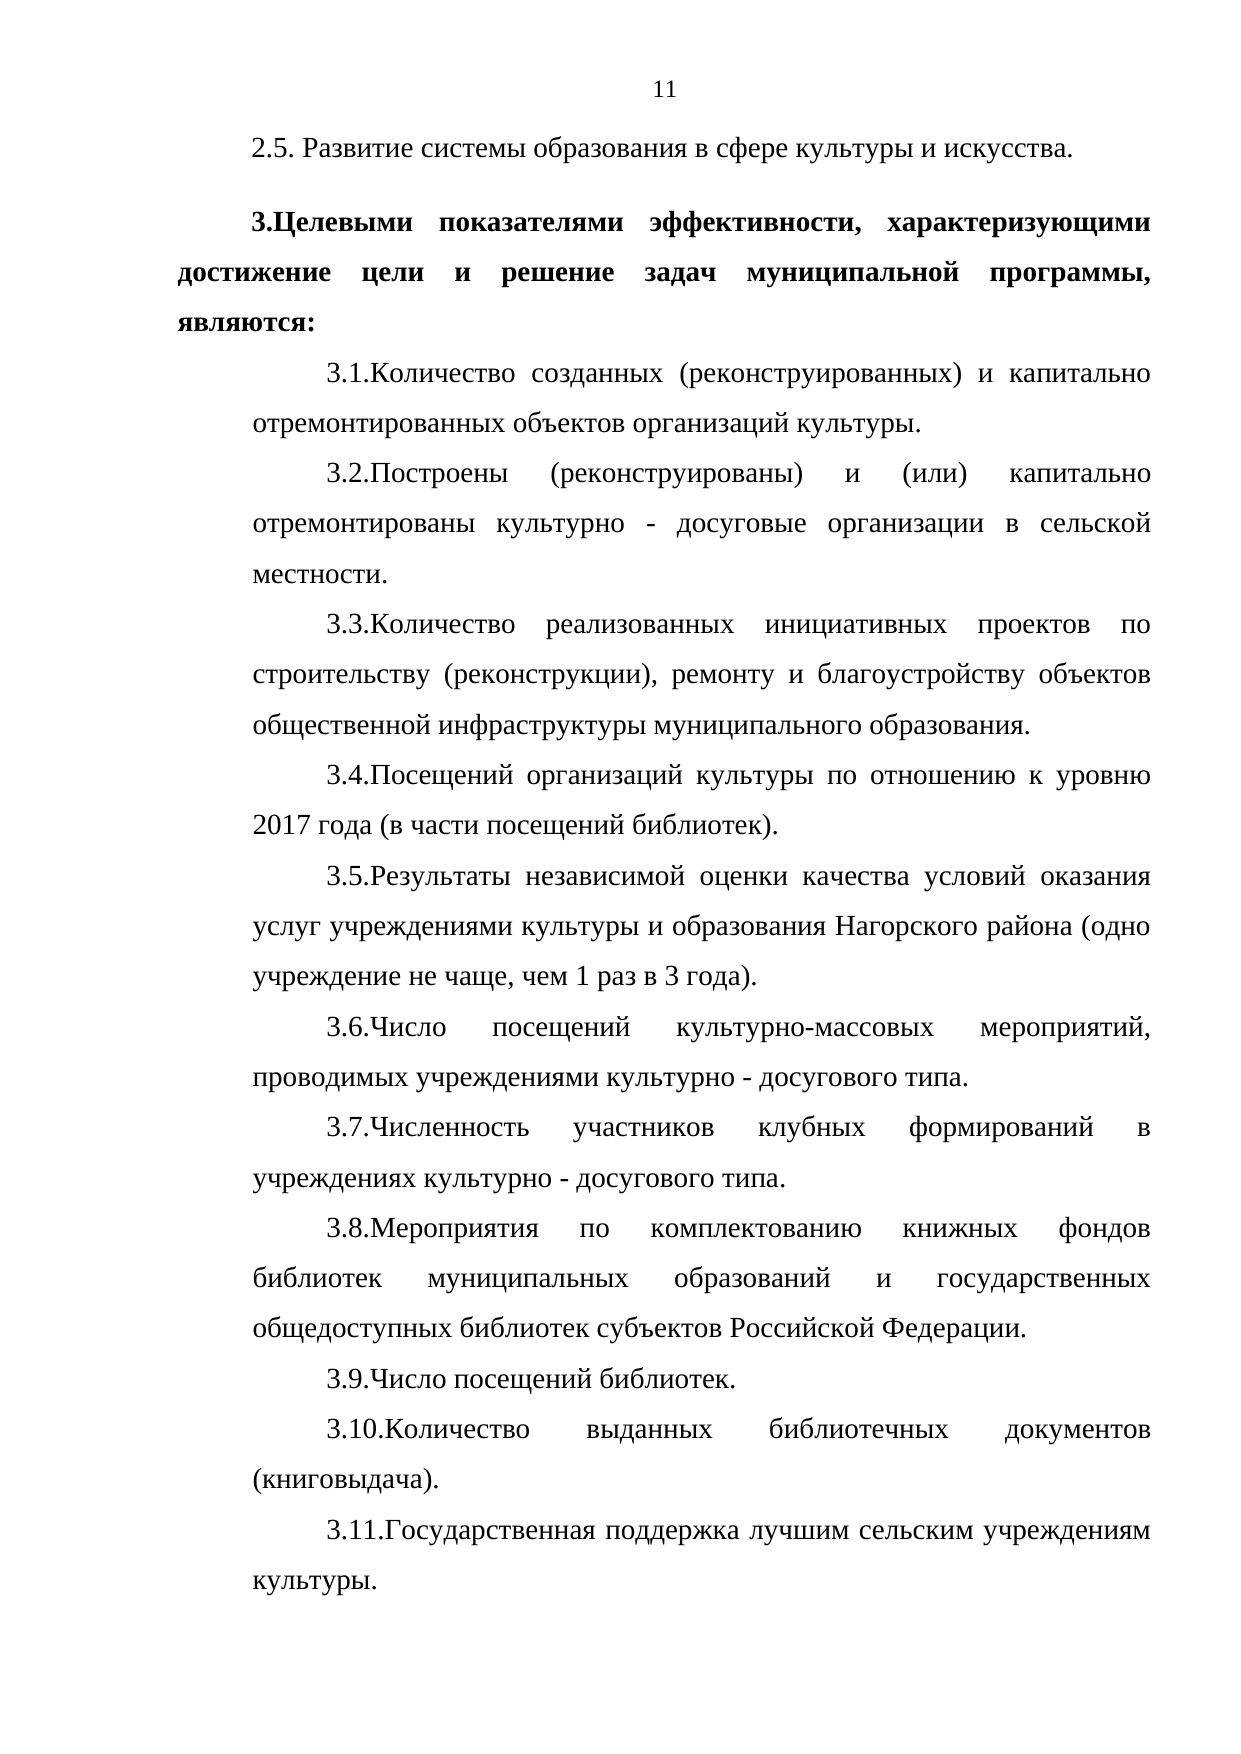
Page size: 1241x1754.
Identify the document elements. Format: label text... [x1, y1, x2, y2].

text 3.8.Мероприятия по комплектованию книжных фондов библиотек муниципальных образований и государственных общедоступных библиотек субъектов Российской Федерации. [252, 1210, 1152, 1344]
text 3.4.Посещений организаций культуры по отношению к уровню 2017 года (в части посещений библиотек). [252, 757, 1152, 841]
text 3.5.Результаты независимой оценки качества условий оказания услуг учреждениями культуры и образования Нагорского района (одно учреждение не чаще, чем 1 раз в 3 года). [252, 858, 1152, 992]
text 3.11.Государственная поддержка лучшим сельским учреждениям культуры. [252, 1512, 1152, 1596]
text 3.6.Число посещений культурно-массовых мероприятий, проводимых учреждениями культурно - досугового типа. [252, 1009, 1152, 1093]
text 3.10.Количество выданных библиотечных документов (книговыдача). [252, 1411, 1152, 1495]
text 3.3.Количество реализованных инициативных проектов по строительству (реконструкции), ремонту и благоустройству объектов общественной инфраструктуры муниципального образования. [252, 606, 1152, 740]
text 3.Целевыми показателями эффективности, характеризующими достижение цели и решение задач муниципальной программы, являются: [177, 204, 1152, 338]
text 3.1.Количество созданных (реконструированных) и капитально отремонтированных объектов организаций культуры. [252, 355, 1152, 438]
text 3.7.Численность участников клубных формирований в учреждениях культурно - досугового типа. [252, 1109, 1152, 1193]
text 2.5. Развитие системы образования в сфере культуры и искусства. [177, 131, 1152, 164]
text 3.2.Построены (реконструированы) и (или) капитально отремонтированы культурно - досуговые организации в сельской местности. [252, 455, 1152, 589]
text 3.9.Число посещений библиотек. [252, 1361, 1152, 1394]
